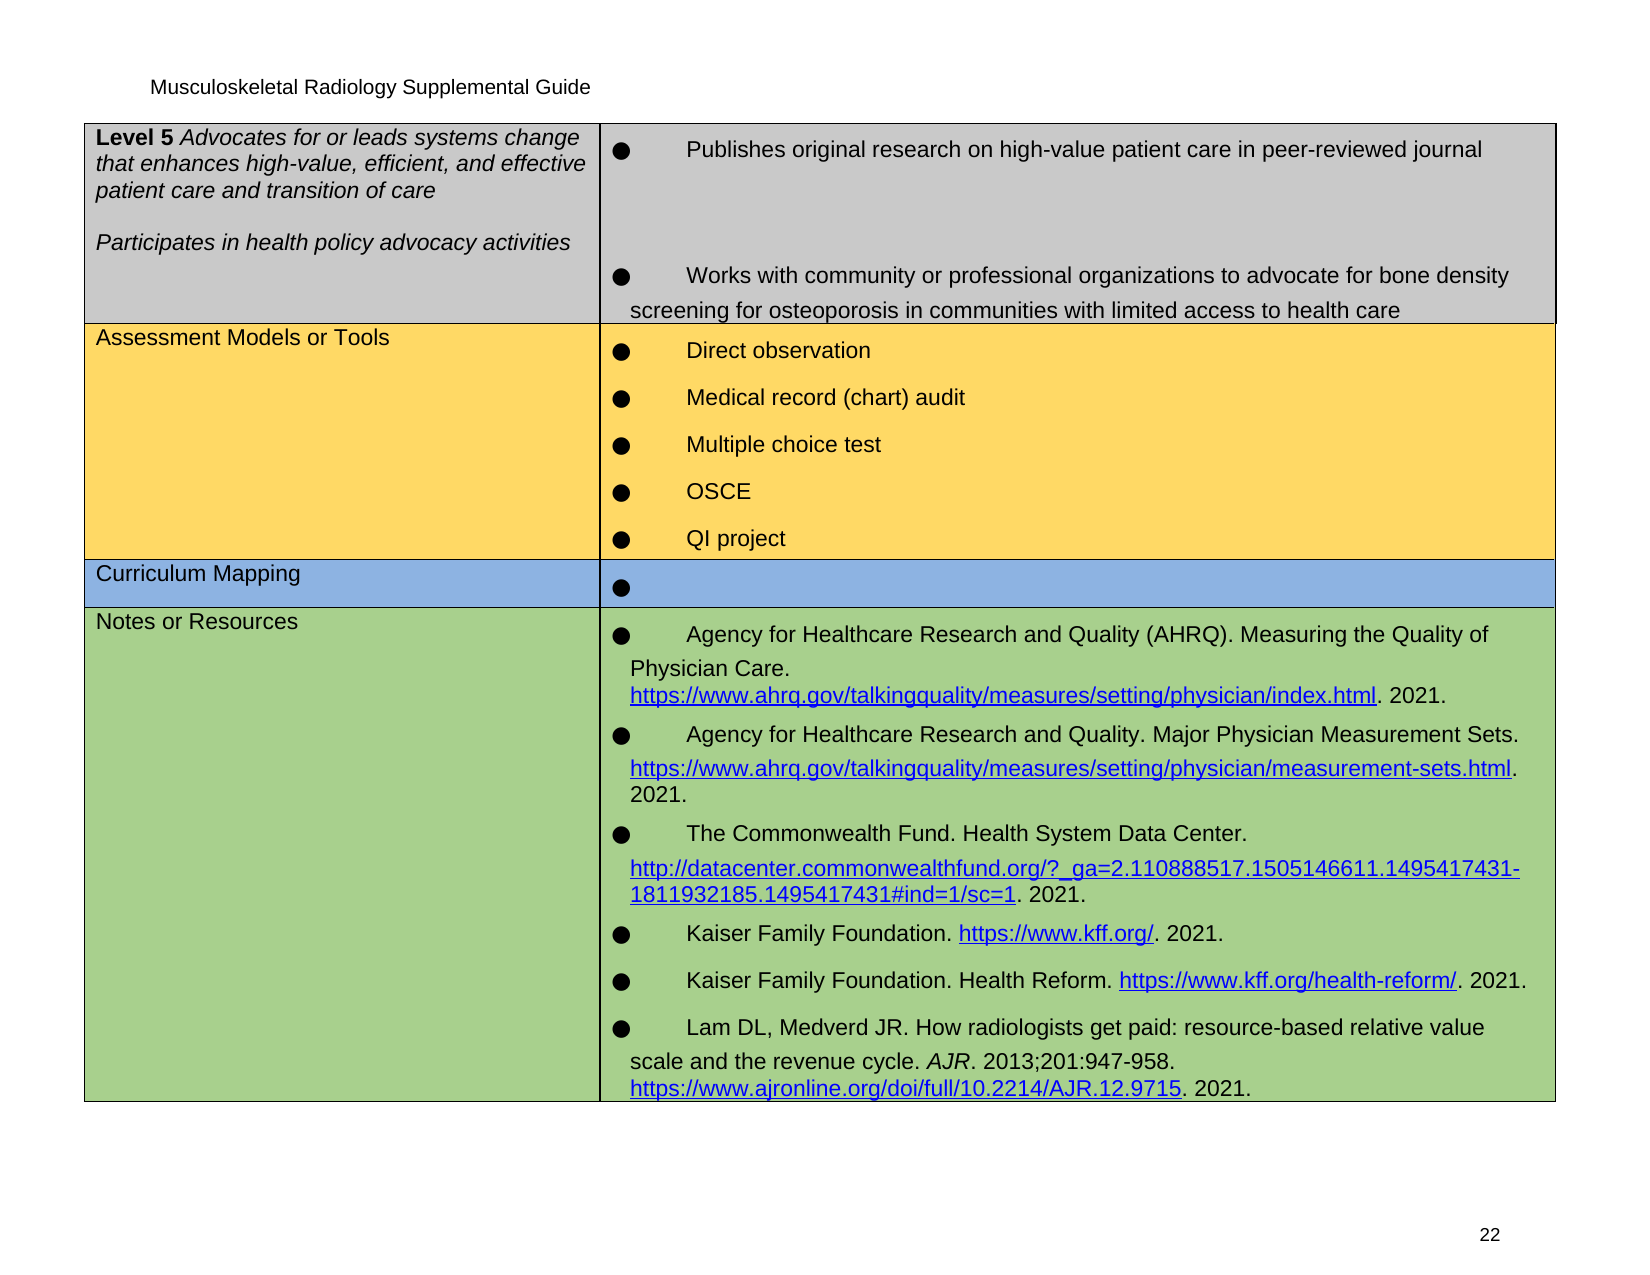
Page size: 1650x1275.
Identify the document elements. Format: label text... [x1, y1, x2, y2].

table_cell Publishes original research on high-value patient care in peer-reviewed journal Works with community or professional organizations to advocate for bone density screening for osteoporosis in communities with limited access to health care [601, 124, 1555, 323]
table_cell Notes or Resources [85, 608, 599, 1101]
table_cell Curriculum Mapping [85, 560, 599, 607]
table_cell Direct observation Medical record (chart) audit Multiple choice test OSCE QI project [601, 323, 1555, 559]
table_cell Level 5 Advocates for or leads systems change that enhances high-value, efficient, and effective patient care and transition of care Participates in health policy advocacy activities [85, 124, 599, 323]
table_cell [601, 559, 1555, 607]
table_cell Assessment Models or Tools [85, 324, 599, 559]
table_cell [601, 607, 1555, 1101]
